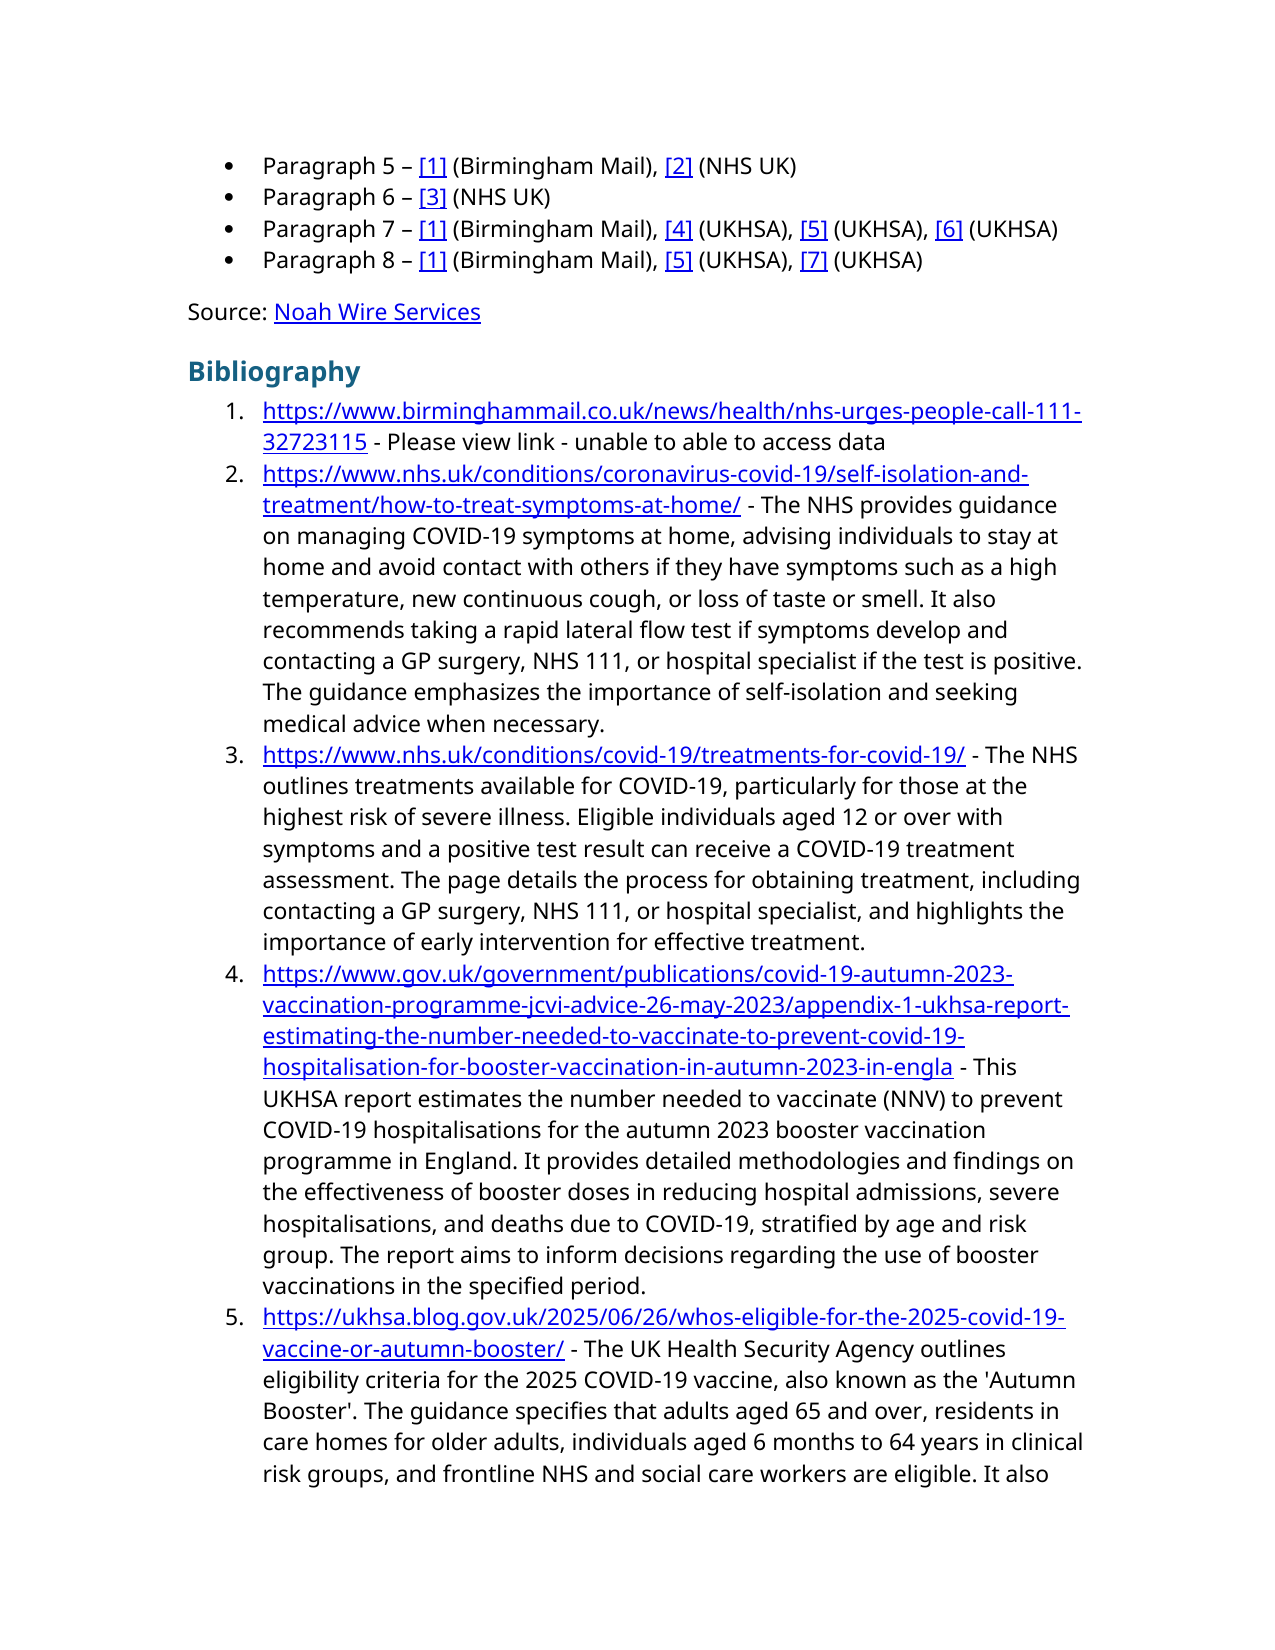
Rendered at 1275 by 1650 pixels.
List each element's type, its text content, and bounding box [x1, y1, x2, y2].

list https://www.nhs.uk/conditions/covid-19/treatments-for-covid-19/ - The NHS outlines treatments available for COVID-19, particularly for those at the highest risk of severe illness. Eligible individuals aged 12 or over with symptoms and a positive test result can receive a COVID-19 treatment assessment. The page details the process for obtaining treatment, including contacting a GP surgery, NHS 111, or hospital specialist, and highlights the importance of early intervention for effective treatment. [225, 739, 1087, 957]
list Paragraph 6 – [3] (NHS UK) [225, 181, 1087, 212]
list Paragraph 5 – [1] (Birmingham Mail), [2] (NHS UK) [225, 150, 1087, 181]
list https://www.nhs.uk/conditions/coronavirus-covid-19/self-isolation-and-treatment/how-to-treat-symptoms-at-home/ - The NHS provides guidance on managing COVID-19 symptoms at home, advising individuals to stay at home and avoid contact with others if they have symptoms such as a high temperature, new continuous cough, or loss of taste or smell. It also recommends taking a rapid lateral flow test if symptoms develop and contacting a GP surgery, NHS 111, or hospital specialist if the test is positive. The guidance emphasizes the importance of self-isolation and seeking medical advice when necessary. [225, 457, 1087, 739]
list https://www.gov.uk/government/publications/covid-19-autumn-2023-vaccination-programme-jcvi-advice-26-may-2023/appendix-1-ukhsa-report-estimating-the-number-needed-to-vaccinate-to-prevent-covid-19-hospitalisation-for-booster-vaccination-in-autumn-2023-in-engla - This UKHSA report estimates the number needed to vaccinate (NNV) to prevent COVID-19 hospitalisations for the autumn 2023 booster vaccination programme in England. It provides detailed methodologies and findings on the effectiveness of booster doses in reducing hospital admissions, severe hospitalisations, and deaths due to COVID-19, stratified by age and risk group. The report aims to inform decisions regarding the use of booster vaccinations in the specified period. [225, 957, 1087, 1301]
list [225, 1301, 1087, 1489]
list Paragraph 7 – [1] (Birmingham Mail), [4] (UKHSA), [5] (UKHSA), [6] (UKHSA) [225, 212, 1087, 244]
list https://www.birminghammail.co.uk/news/health/nhs-urges-people-call-111-32723115 - Please view link - unable to able to access data [225, 395, 1087, 457]
text Source: Noah Wire Services [187, 296, 1087, 327]
subtitle Bibliography [187, 353, 1087, 389]
list Paragraph 8 – [1] (Birmingham Mail), [5] (UKHSA), [7] (UKHSA) [225, 244, 1087, 275]
